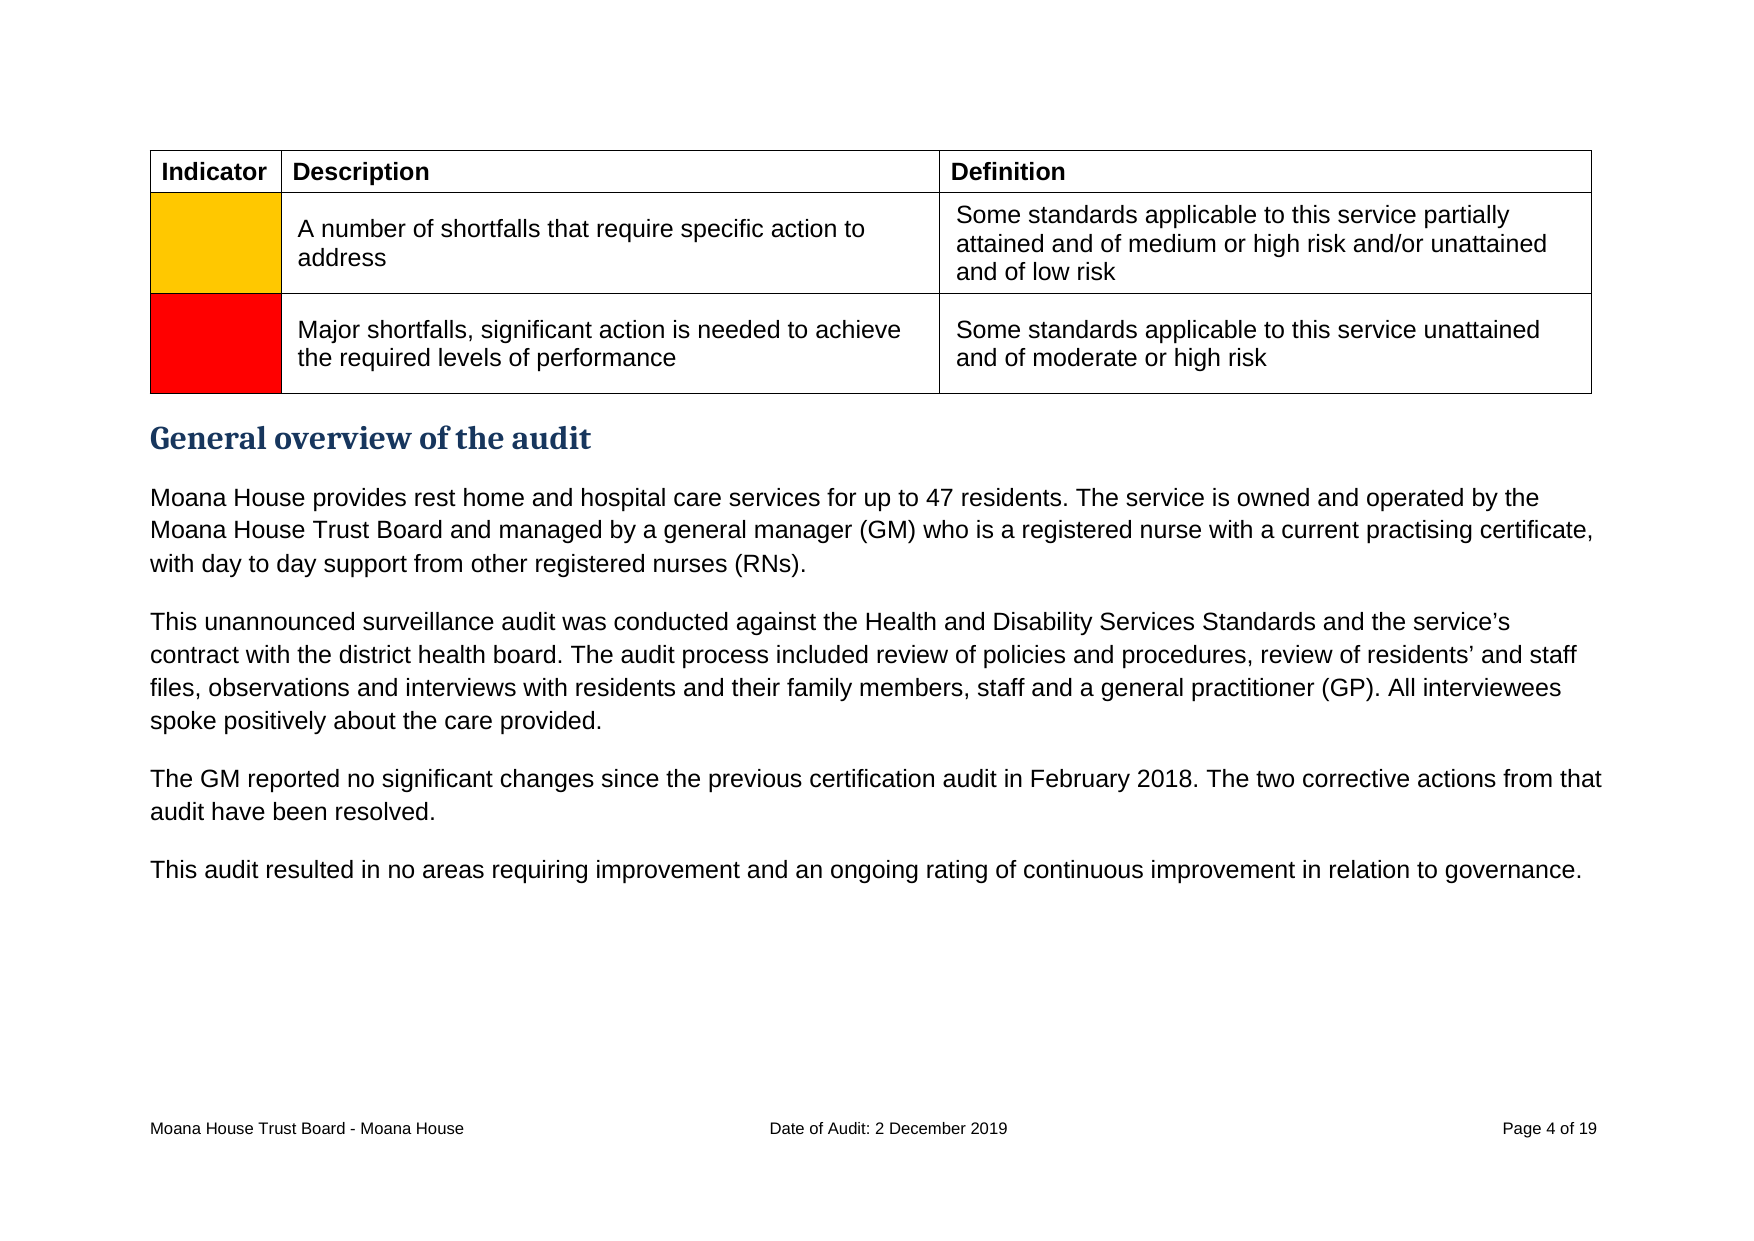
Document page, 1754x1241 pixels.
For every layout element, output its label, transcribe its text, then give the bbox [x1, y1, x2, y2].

text Moana House provides rest home and hospital care services for up to 47 residents. The service is owned and operated by the Moana House Trust Board and managed by a general manager (GM) who is a registered nurse with a current practising certificate, with day to day support from other registered nurses (RNs). [150, 482, 1604, 577]
text The GM reported no significant changes since the previous certification audit in February 2018. The two corrective actions from that audit have been resolved. [150, 764, 1604, 825]
table_cell [151, 294, 281, 393]
text This audit resulted in no areas requiring improvement and an ongoing rating of continuous improvement in relation to governance. [150, 855, 1604, 883]
table_header Definition [940, 151, 1591, 192]
table_cell A number of shortfalls that require specific action to address [282, 193, 939, 293]
table_header Indicator [151, 151, 281, 192]
table_cell [151, 193, 281, 293]
table_cell Some standards applicable to this service unattained and of moderate or high risk [940, 294, 1591, 393]
subtitle General overview of the audit [150, 419, 1604, 457]
table_header Description [282, 151, 939, 192]
text This unannounced surveillance audit was conducted against the Health and Disability Services Standards and the service’s contract with the district health board. The audit process included review of policies and procedures, review of residents’ and staff files, observations and interviews with residents and their family members, staff and a general practitioner (GP). All interviewees spoke positively about the care provided. [150, 607, 1604, 734]
table_cell Major shortfalls, significant action is needed to achieve the required levels of performance [282, 294, 939, 393]
table_cell Some standards applicable to this service partially attained and of medium or high risk and/or unattained and of low risk [940, 193, 1591, 293]
